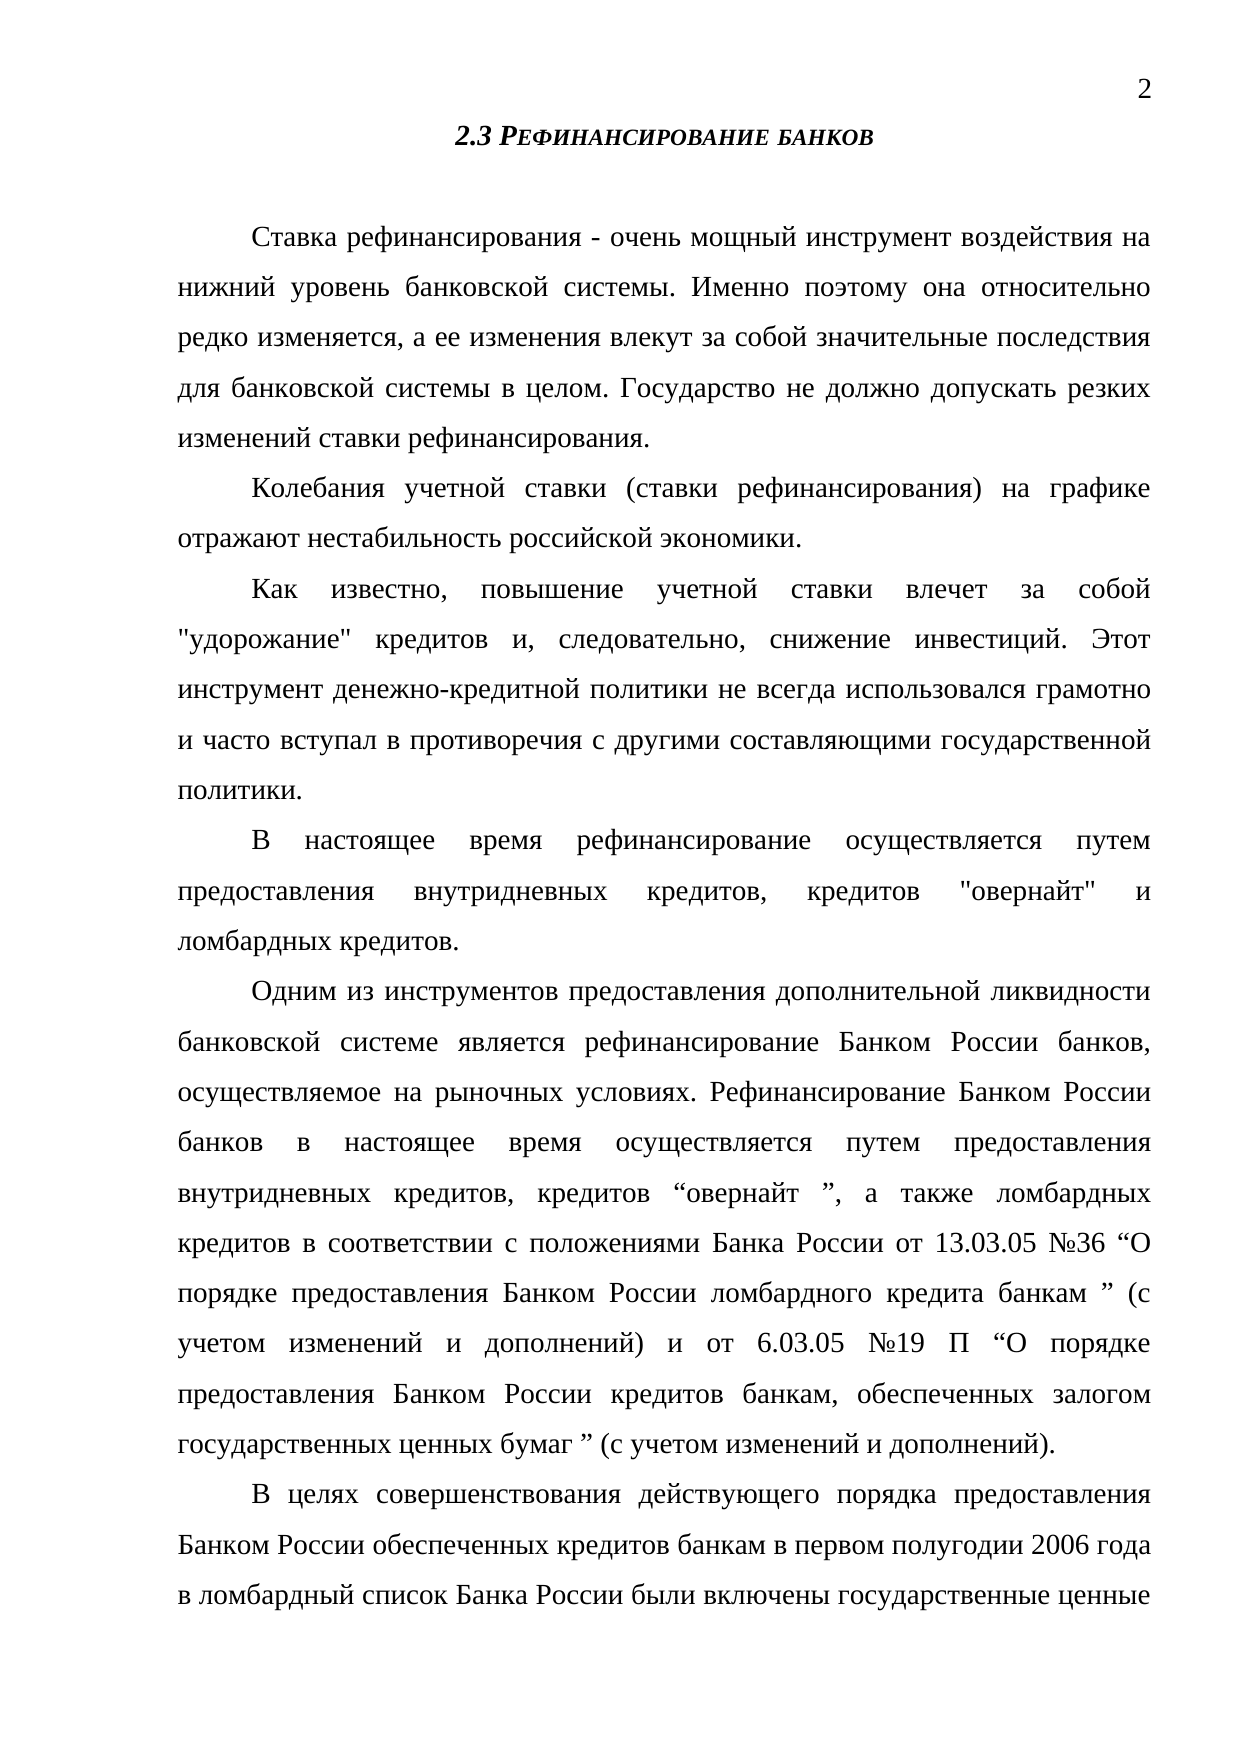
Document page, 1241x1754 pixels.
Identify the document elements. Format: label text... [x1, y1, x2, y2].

text В настоящее время рефинансирование осуществляется путем предоставления внутридневных кредитов, кредитов "овернайт" и ломбардных кредитов. [177, 822, 1152, 957]
text Как известно, повышение учетной ставки влечет за собой "удорожание" кредитов и, следовательно, снижение инвестиций. Этот инструмент денежно-кредитной политики не всегда использовался грамотно и часто вступал в противоречия с другими составляющими государственной политики. [177, 571, 1152, 806]
text Колебания учетной ставки (ставки рефинансирования) на графике отражают нестабильность российской экономики. [177, 470, 1152, 554]
text Ставка рефинансирования - очень мощный инструмент воздействия на нижний уровень банковской системы. Именно поэтому она относительно редко изменяется, а ее изменения влекут за собой значительные последствия для банковской системы в целом. Государство не должно допускать резких изменений ставки рефинансирования. [177, 219, 1152, 453]
text Одним из инструментов предоставления дополнительной ликвидности банковской системе является рефинансирование Банком России банков, осуществляемое на рыночных условиях. Рефинансирование Банком России банков в настоящее время осуществляется путем предоставления внутридневных кредитов, кредитов “овернайт ”, а также ломбардных кредитов в соответствии с положениями Банка России от 13.03.05 №36 “О порядке предоставления Банком России ломбардного кредита банкам ” (с учетом изменений и дополнений) и от 6.03.05 №19 П “О порядке предоставления Банком России кредитов банкам, обеспеченных залогом государственных ценных бумаг ” (с учетом изменений и дополнений). [177, 973, 1152, 1460]
subtitle 2.3 Рефинансирование банков [177, 118, 1152, 152]
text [177, 1477, 1152, 1611]
